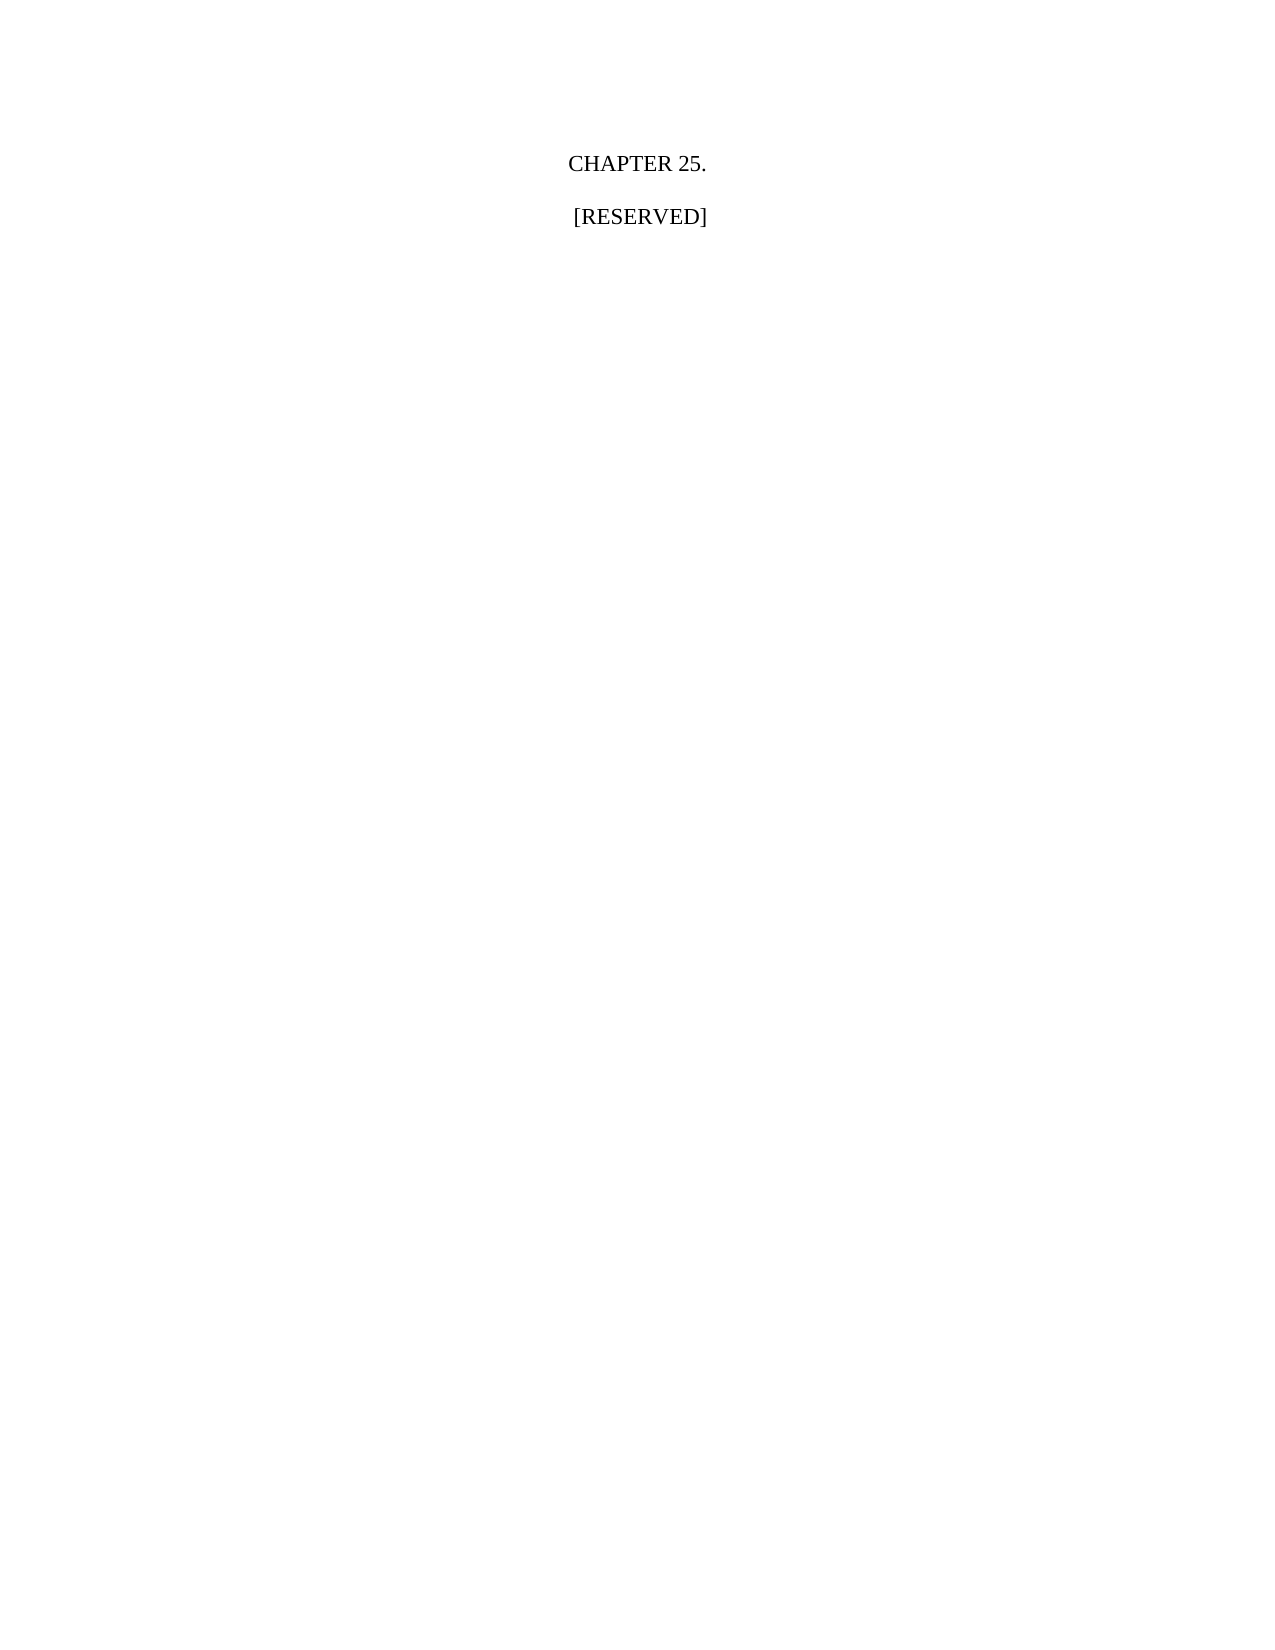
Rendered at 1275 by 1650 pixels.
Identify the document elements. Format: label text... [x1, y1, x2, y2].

text [RESERVED] [150, 203, 1125, 229]
text CHAPTER 25. [150, 150, 1125, 176]
